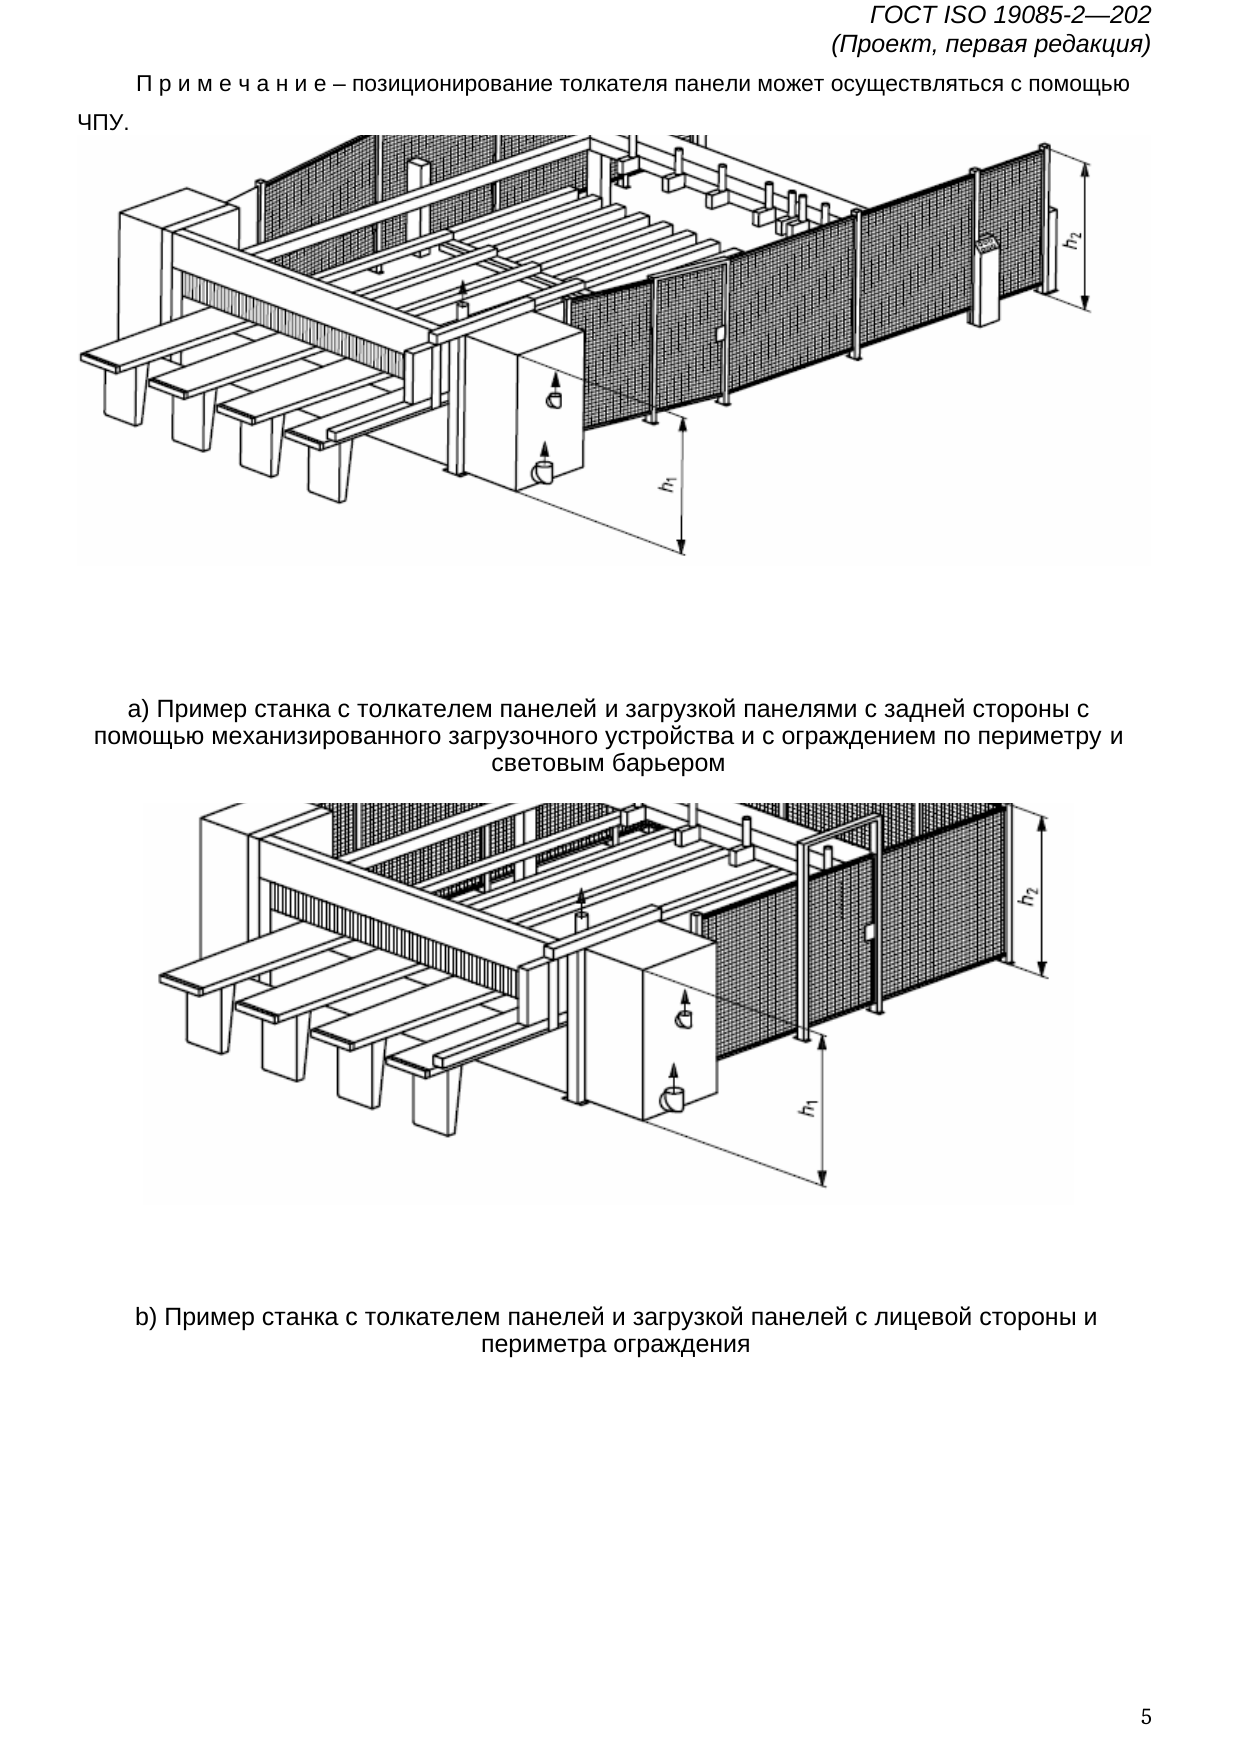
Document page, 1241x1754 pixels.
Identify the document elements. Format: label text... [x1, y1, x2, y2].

picture [76, 135, 1151, 566]
text П р и м е ч а н и е – позиционирование толкателя панели может осуществляться с помощью ЧПУ. [77, 69, 1154, 135]
text b) Пример станка с толкателем панелей и загрузкой панелей с лицевой стороны и периметра ограждения [77, 1304, 1155, 1358]
picture [143, 803, 1074, 1205]
text a) Пример станка с толкателем панелей и загрузкой панелями с задней стороны с помощью механизированного загрузочного устройства и с ограждением по периметру и световым барьером [77, 696, 1140, 776]
